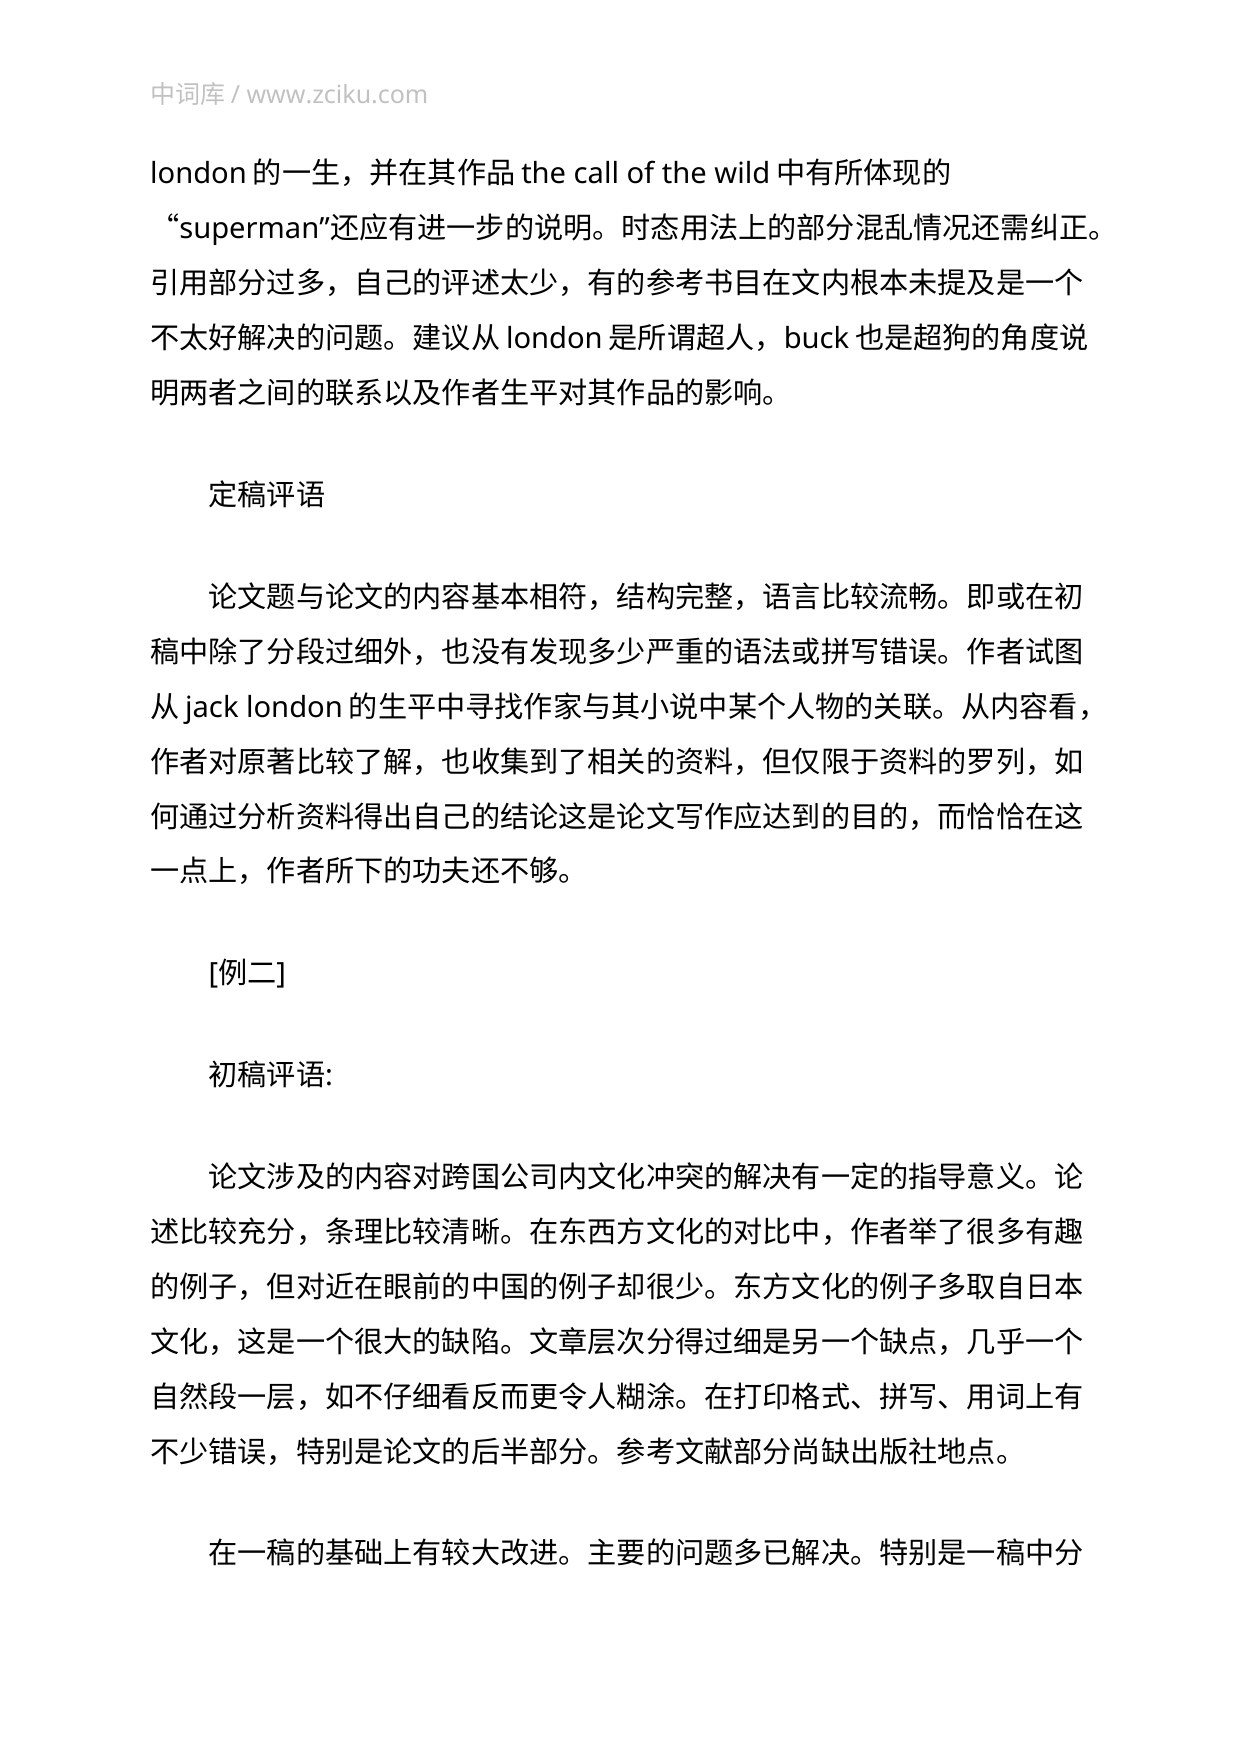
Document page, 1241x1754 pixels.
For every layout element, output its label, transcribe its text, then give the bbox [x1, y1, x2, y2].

text 论文涉及的内容对跨国公司内文化冲突的解决有一定的指导意义。论述比较充分，条理比较清晰。在东西方文化的对比中，作者举了很多有趣的例子，但对近在眼前的中国的例子却很少。东方文化的例子多取自日本文化，这是一个很大的缺陷。文章层次分得过细是另一个缺点，几乎一个自然段一层，如不仔细看反而更令人糊涂。在打印格式、拼写、用词上有不少错误，特别是论文的后半部分。参考文献部分尚缺出版社地点。 [150, 1154, 1090, 1471]
text 初稿评语: [150, 1052, 1090, 1094]
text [150, 150, 1090, 412]
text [150, 1530, 1090, 1572]
text [例二] [150, 950, 1090, 992]
text 论文题与论文的内容基本相符，结构完整，语言比较流畅。即或在初稿中除了分段过细外，也没有发现多少严重的语法或拼写错误。作者试图从jack london的生平中寻找作家与其小说中某个人物的关联。从内容看，作者对原著比较了解，也收集到了相关的资料，但仅限于资料的罗列，如何通过分析资料得出自己的结论这是论文写作应达到的目的，而恰恰在这一点上，作者所下的功夫还不够。 [150, 573, 1090, 890]
text 定稿评语 [150, 472, 1090, 514]
